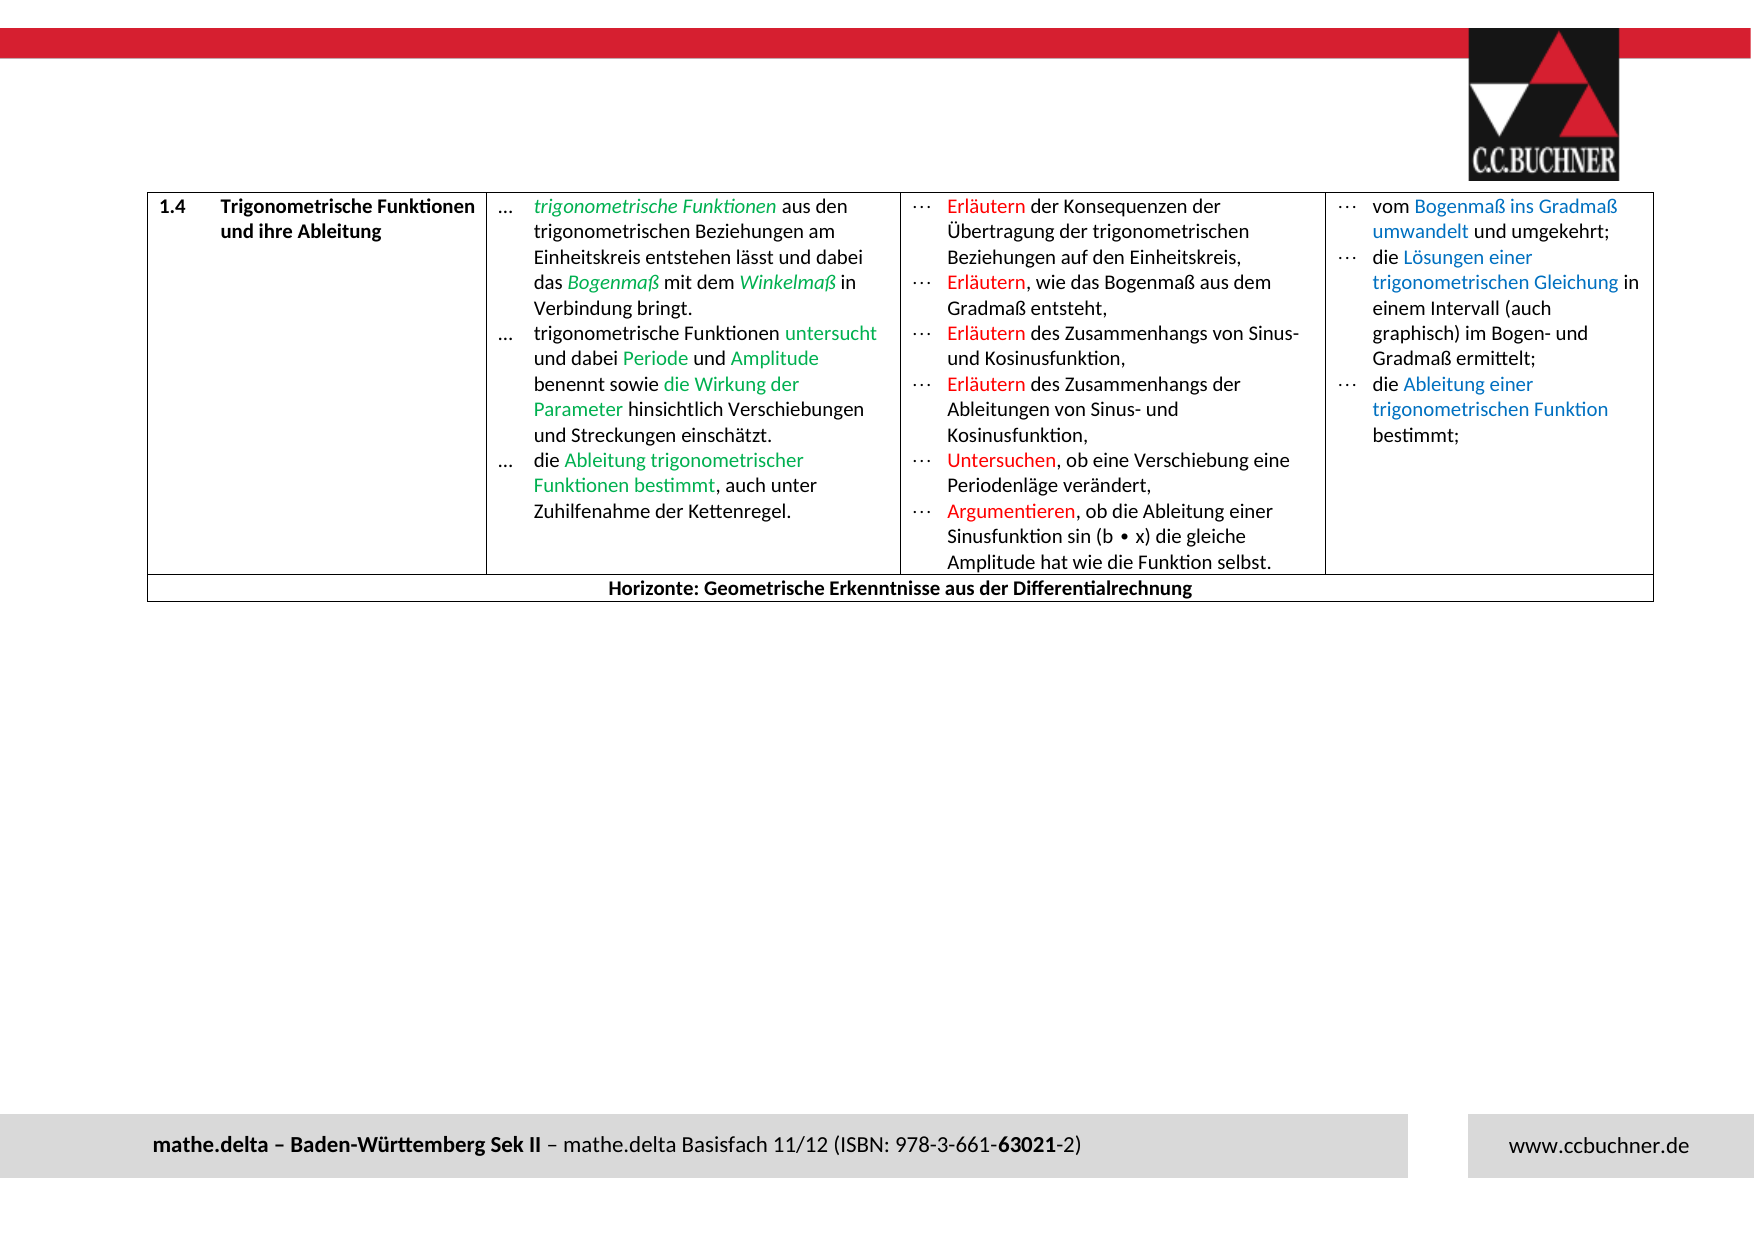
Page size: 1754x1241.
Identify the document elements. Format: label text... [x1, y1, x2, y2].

table_header Trigonometrische Funktionen und ihre Ableitung [148, 193, 486, 574]
table_header … trigonometrische Funktionen aus den trigonometrischen Beziehungen am Einheitskreis entstehen lässt und dabei das Bogenmaß mit dem Winkelmaß in Verbindung bringt. … trigonometrische Funktionen untersucht und dabei Periode und Amplitude benennt sowie die Wirkung der Parameter hinsichtlich Verschiebungen und Streckungen einschätzt. … die Ableitung trigonometrischer Funktionen bestimmt, auch unter Zuhilfenahme der Kettenregel. [487, 193, 900, 574]
table_header vom Bogenmaß ins Gradmaß umwandelt und umgekehrt; die Lösungen einer trigonometrischen Gleichung in einem Intervall (auch graphisch) im Bogen- und Gradmaß ermittelt; die Ableitung einer trigonometrischen Funktion bestimmt; [1326, 193, 1653, 574]
table_cell Horizonte: Geometrische Erkenntnisse aus der Differentialrechnung [148, 575, 1653, 601]
table_header Erläutern der Konsequenzen der Übertragung der trigonometrischen Beziehungen auf den Einheitskreis, Erläutern, wie das Bogenmaß aus dem Gradmaß entsteht, Erläutern des Zusammenhangs von Sinus- und Kosinusfunktion, Erläutern des Zusammenhangs der Ableitungen von Sinus- und Kosinusfunktion, Untersuchen, ob eine Verschiebung eine Periodenläge verändert, Argumentieren, ob die Ableitung einer Sinusfunktion sin (b ∙ x) die gleiche Amplitude hat wie die Funktion selbst. [901, 193, 1325, 574]
